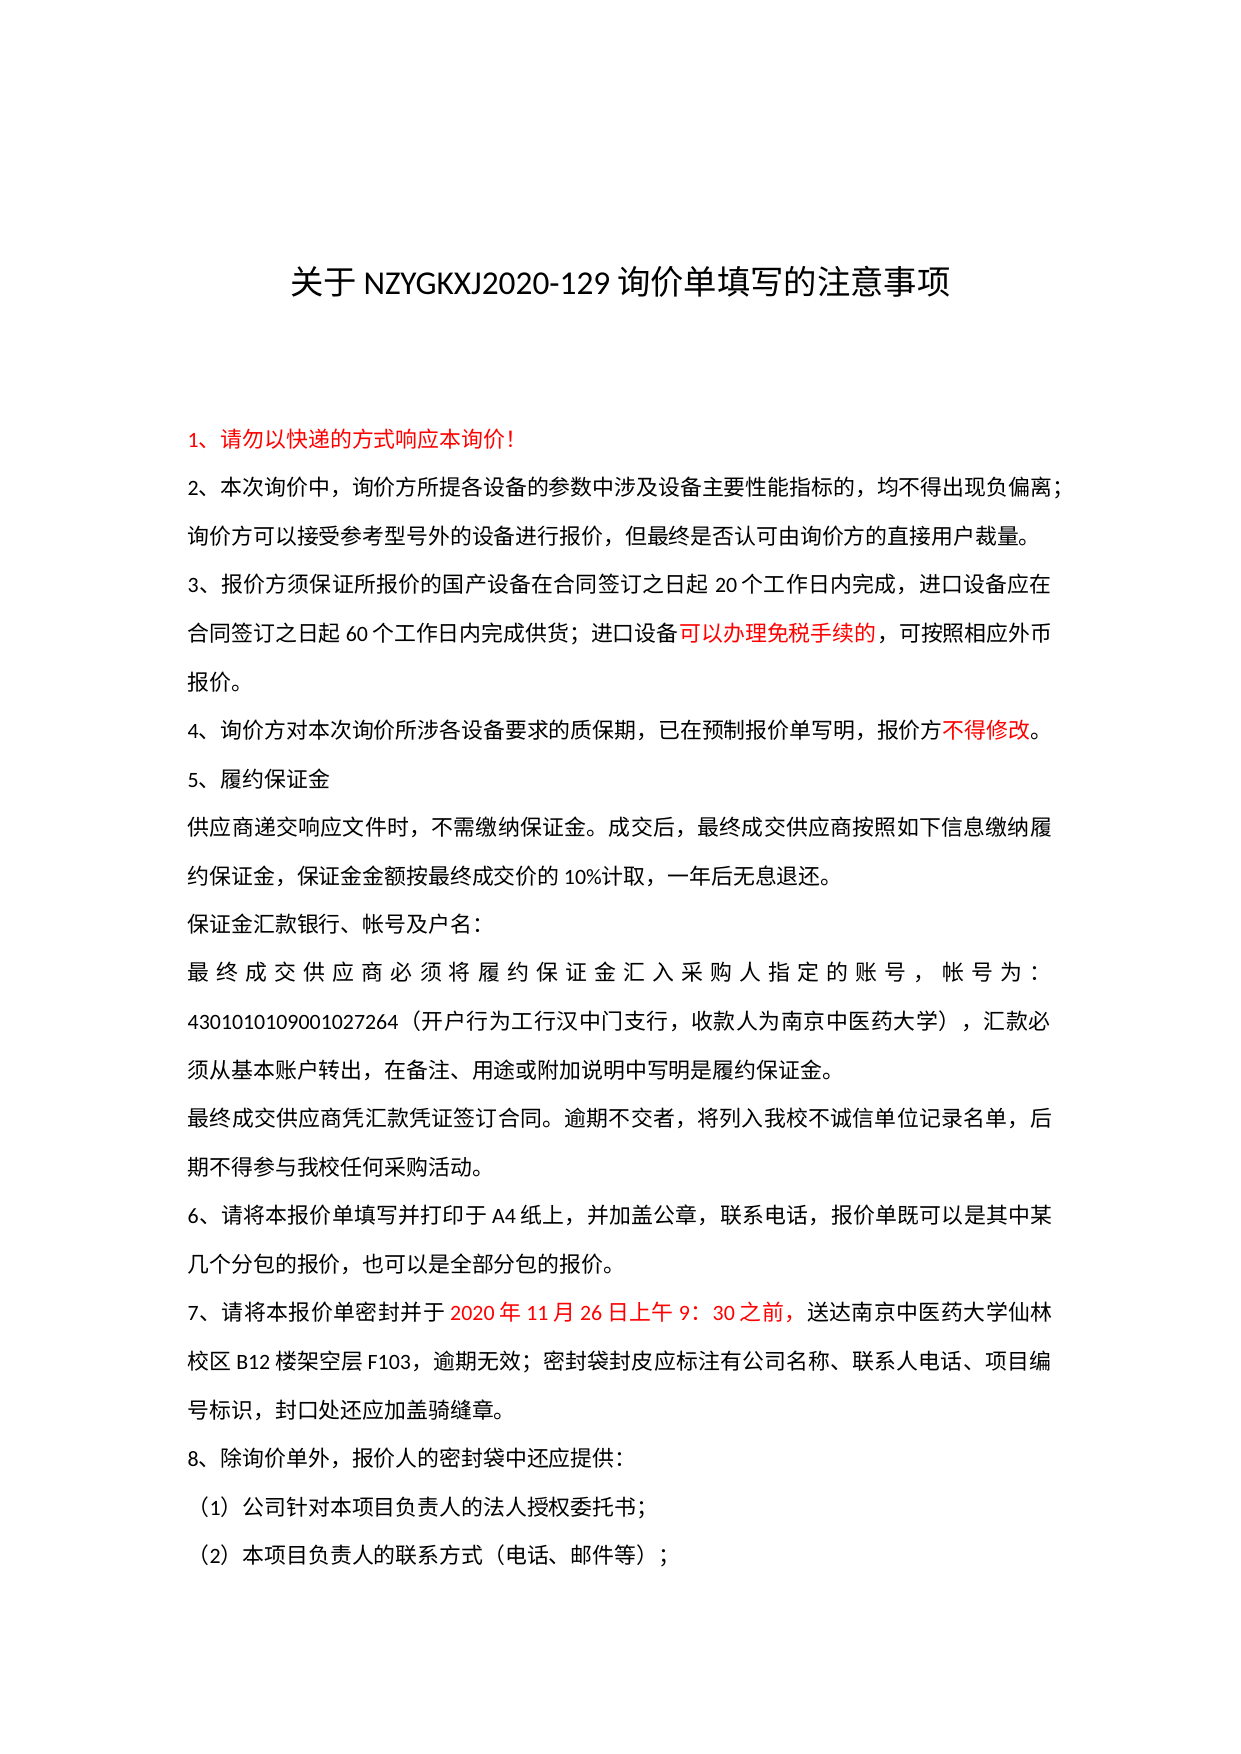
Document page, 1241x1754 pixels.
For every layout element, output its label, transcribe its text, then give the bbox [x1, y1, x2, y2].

text （2）本项目负责人的联系方式（电话、邮件等）； [187, 1537, 1053, 1570]
text 4、询价方对本次询价所涉各设备要求的质保期，已在预制报价单写明，报价方不得修改。 [187, 713, 1053, 745]
text 最终成交供应商必须将履约保证金汇入采购人指定的账号，帐号为：4301010109001027264（开户行为工行汉中门支行，收款人为南京中医药大学），汇款必须从基本账户转出，在备注、用途或附加说明中写明是履约保证金。 [187, 955, 1053, 1085]
text 2、本次询价中，询价方所提各设备的参数中涉及设备主要性能指标的，均不得出现负偏离；询价方可以接受参考型号外的设备进行报价，但最终是否认可由询价方的直接用户裁量。 [187, 470, 1053, 551]
text （1）公司针对本项目负责人的法人授权委托书； [187, 1489, 1053, 1522]
text 最终成交供应商凭汇款凭证签订合同。逾期不交者，将列入我校不诚信单位记录名单，后期不得参与我校任何采购活动。 [187, 1101, 1053, 1182]
text 关于NZYGKXJ2020-129询价单填写的注意事项 [187, 247, 1053, 312]
text 6、请将本报价单填写并打印于A4纸上，并加盖公章，联系电话，报价单既可以是其中某几个分包的报价，也可以是全部分包的报价。 [187, 1198, 1053, 1279]
text 1、请勿以快递的方式响应本询价！ [187, 422, 1053, 454]
text 3、报价方须保证所报价的国产设备在合同签订之日起20个工作日内完成，进口设备应在合同签订之日起60个工作日内完成供货；进口设备可以办理免税手续的，可按照相应外币报价。 [187, 567, 1053, 697]
text 7、请将本报价单密封并于2020年11月26日上午9：30之前，送达南京中医药大学仙林校区B12楼架空层F103，逾期无效；密封袋封皮应标注有公司名称、联系人电话、项目编号标识，封口处还应加盖骑缝章。 [187, 1295, 1053, 1425]
text 供应商递交响应文件时，不需缴纳保证金。成交后，最终成交供应商按照如下信息缴纳履约保证金，保证金金额按最终成交价的10%计取，一年后无息退还。 [187, 809, 1053, 891]
text 保证金汇款银行、帐号及户名： [187, 907, 1053, 939]
text 8、除询价单外，报价人的密封袋中还应提供： [187, 1441, 1053, 1473]
text 5、履约保证金 [187, 761, 1053, 794]
